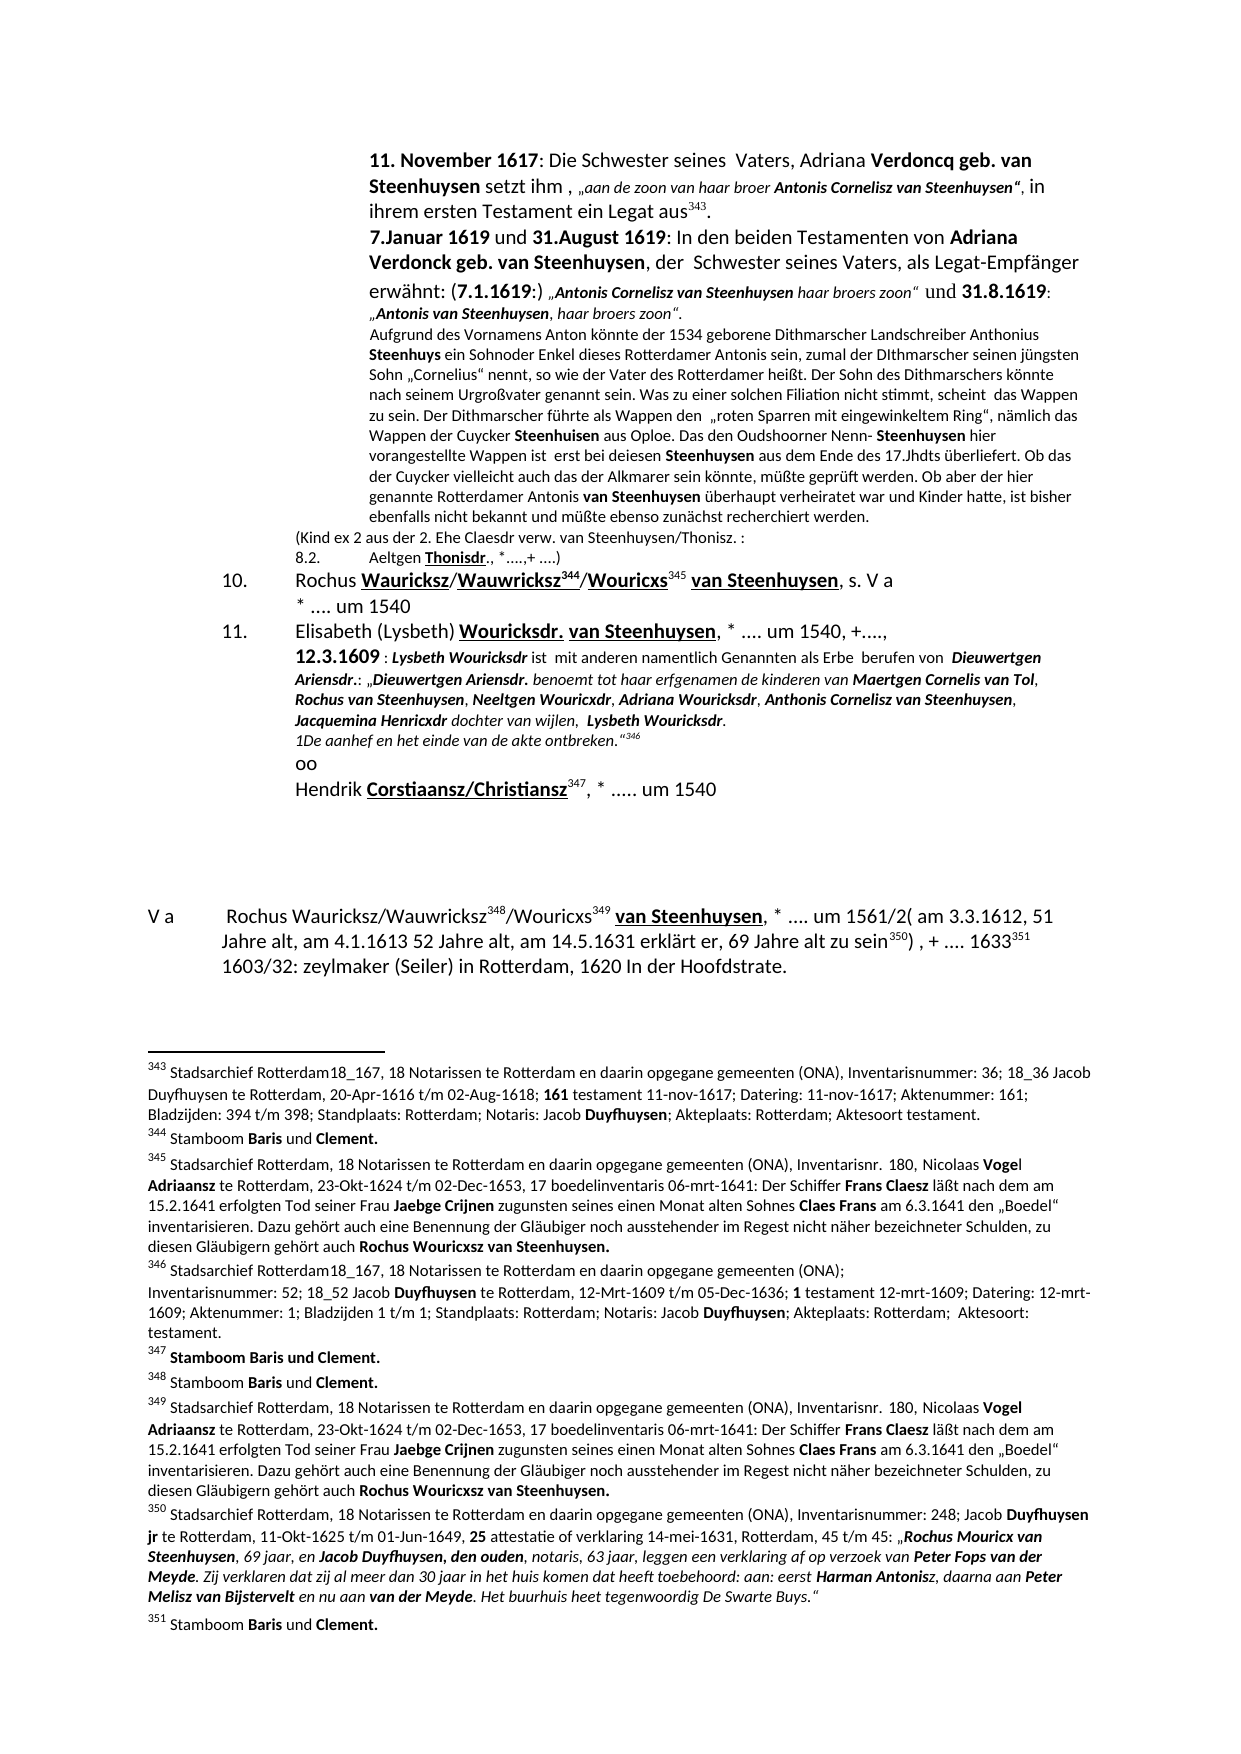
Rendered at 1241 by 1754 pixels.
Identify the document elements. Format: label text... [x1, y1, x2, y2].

text 11. Elisabeth (Lysbeth) Wouricksdr. van Steenhuysen, * .... um 1540, +...., [148, 618, 1093, 644]
text 10. Rochus Wauricksz/Wauwricksz/Wouricxs van Steenhuysen, s. V a [148, 567, 1093, 593]
text oo [148, 750, 1093, 776]
text 12.3.1609 : Lysbeth Wouricksdr ist mit anderen namentlich Genannten als Erbe berufen von Dieuwertgen Ariensdr.: „Dieuwertgen Ariensdr. benoemt tot haar erfgenamen de kinderen van Maertgen Cornelis van Tol, Rochus van Steenhuysen, Neeltgen Wouricxdr, Adriana Wouricksdr, Anthonis Cornelisz van Steenhuysen, Jacquemina Henricxdr dochter van wijlen, Lysbeth Wouricksdr. 1De aanhef en het einde van de akte ontbreken.“ [295, 644, 1093, 750]
text 7.Januar 1619 und 31.August 1619: In den beiden Testamenten von Adriana Verdonck geb. van Steenhuysen, der Schwester seines Vaters, als Legat-Empfänger erwähnt: (7.1.1619:) „Antonis Cornelisz van Steenhuysen haar broers zoon“ und 31.8.1619: „Antonis van Steenhuysen, haar broers zoon“. [369, 224, 1093, 324]
text Aufgrund des Vornamens Anton könnte der 1534 geborene Dithmarscher Landschreiber Anthonius Steenhuys ein Sohnoder Enkel dieses Rotterdamer Antonis sein, zumal der DIthmarscher seinen jüngsten Sohn „Cornelius“ nennt, so wie der Vater des Rotterdamer heißt. Der Sohn des Dithmarschers könnte nach seinem Urgroßvater genannt sein. Was zu einer solchen Filiation nicht stimmt, scheint das Wappen zu sein. Der Dithmarscher führte als Wappen den „roten Sparren mit eingewinkeltem Ring“, nämlich das Wappen der Cuycker Steenhuisen aus Oploe. Das den Oudshoorner Nenn- Steenhuysen hier vorangestellte Wappen ist erst bei deiesen Steenhuysen aus dem Ende des 17.Jhdts überliefert. Ob das der Cuycker vielleicht auch das der Alkmarer sein könnte, müßte geprüft werden. Ob aber der hier genannte Rotterdamer Antonis van Steenhuysen überhaupt verheiratet war und Kinder hatte, ist bisher ebenfalls nicht bekannt und müßte ebenso zunächst recherchiert werden. [369, 324, 1093, 527]
text 11. November 1617: Die Schwester seines Vaters, Adriana Verdoncq geb. van Steenhuysen setzt ihm , „aan de zoon van haar broer Antonis Cornelisz van Steenhuysen“, in ihrem ersten Testament ein Legat aus. [369, 148, 1093, 224]
text Hendrik Corstiaansz/Christiansz, * ..... um 1540 [148, 776, 1093, 801]
text 1603/32: zeylmaker (Seiler) in Rotterdam, 1620 In der Hoofdstrate. [148, 954, 1093, 979]
text 8.2. Aeltgen Thonisdr., *....,+ ....) [148, 547, 1093, 567]
text (Kind ex 2 aus der 2. Ehe Claesdr verw. van Steenhuysen/Thonisz. : [148, 527, 1093, 547]
text * .... um 1540 [221, 593, 1093, 618]
text V a Rochus Wauricksz/Wauwricksz/Wouricxs van Steenhuysen, * .... um 1561/2( am 3.3.1612, 51 Jahre alt, am 4.1.1613 52 Jahre alt, am 14.5.1631 erklärt er, 69 Jahre alt zu sein) , + .... 1633 [148, 903, 1093, 954]
